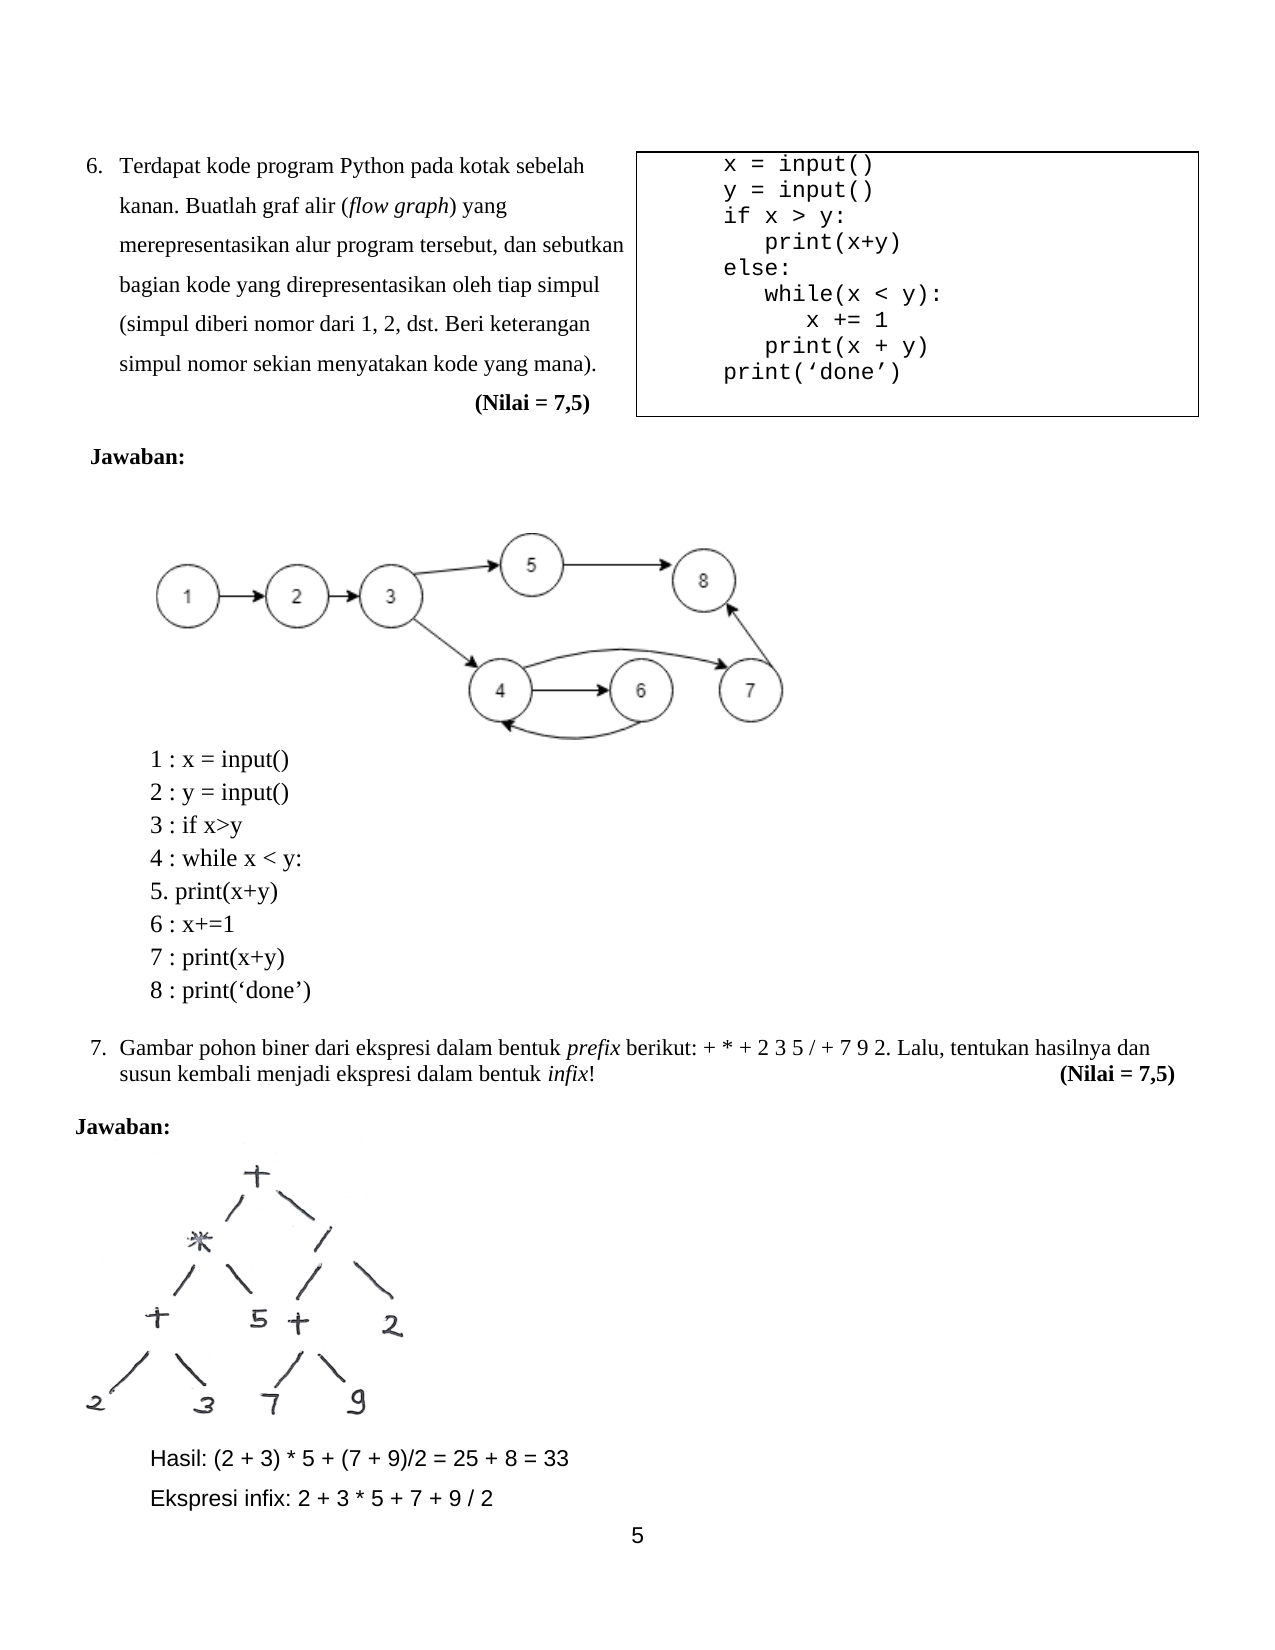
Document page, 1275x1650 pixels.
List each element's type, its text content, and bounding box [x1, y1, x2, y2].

picture [156, 533, 788, 740]
text 8 : print(‘done’) [75, 975, 1200, 1003]
table_header x = input() y = input() if x > y: print(x+y) else: while(x < y): x += 1 print(x + y) print(‘done’) [637, 153, 1198, 416]
text 2 : y = input() [75, 777, 1200, 805]
text Hasil: (2 + 3) * 5 + (7 + 9)/2 = 25 + 8 = 33 [150, 1445, 1200, 1471]
text 4 : while x < y: [75, 843, 1200, 871]
picture [75, 1139, 432, 1445]
text 3 : if x>y [75, 810, 1200, 838]
list Gambar pohon biner dari ekspresi dalam bentuk prefix berikut: + * + 2 3 5 / + 7 9 2. Lalu, tentukan hasilnya dan susun kembali menjadi ekspresi dalam bentuk infix! (Nilai = 7,5) [90, 1034, 1200, 1087]
text Jawaban: [75, 1113, 1200, 1139]
text 5. print(x+y) [75, 876, 1200, 904]
text 1 : x = input() [75, 744, 1200, 772]
text Ekspresi infix: 2 + 3 * 5 + 7 + 9 / 2 [150, 1484, 1200, 1511]
text Jawaban: [90, 443, 1200, 469]
table_header Terdapat kode program Python pada kotak sebelah kanan. Buatlah graf alir (flow graph) yang merepresentasikan alur program tersebut, dan sebutkan bagian kode yang direpresentasikan oleh tiap simpul (simpul diberi nomor dari 1, 2, dst. Beri keterangan simpul nomor sekian menyatakan kode yang mana). (Nilai = 7,5) [75, 151, 636, 416]
text 7 : print(x+y) [75, 942, 1200, 971]
text 6 : x+=1 [75, 909, 1200, 937]
